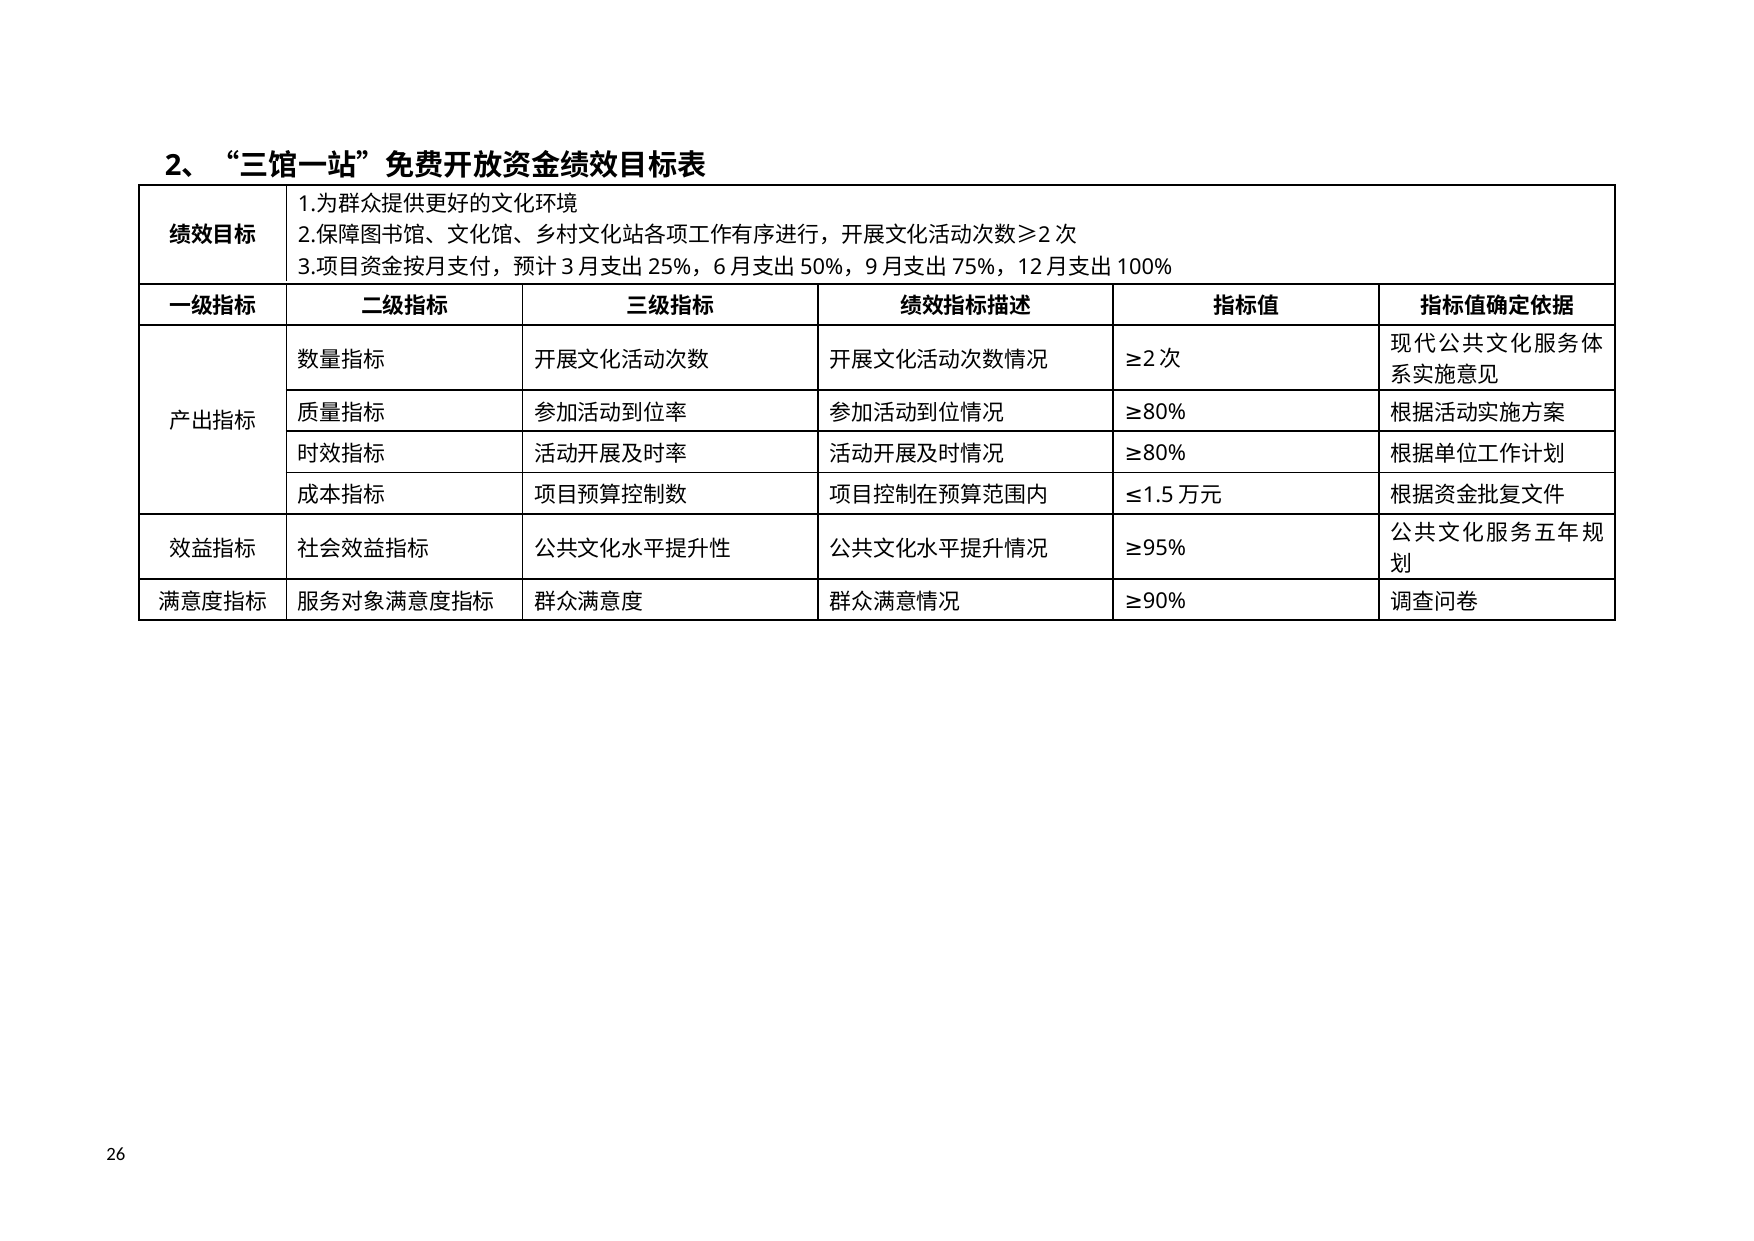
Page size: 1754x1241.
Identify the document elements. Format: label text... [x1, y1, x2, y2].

table_header 指标值 [1114, 285, 1378, 324]
table_cell 活动开展及时率 [523, 432, 817, 472]
table_cell 现代公共文化服务体系实施意见 [1380, 326, 1614, 389]
table_cell ≥2次 [1114, 326, 1378, 389]
table_header 1.为群众提供更好的文化环境 2.保障图书馆、文化馆、乡村文化站各项工作有序进行，开展文化活动次数≥2次 3.项目资金按月支付，预计3月支出25%，6月支出50%，9月支出75%，12月支出100% [287, 186, 1614, 281]
table_cell 根据资金批复文件 [1380, 473, 1614, 513]
table_cell 质量指标 [287, 391, 522, 430]
table_cell 公共文化水平提升情况 [819, 515, 1112, 578]
table_cell 群众满意情况 [819, 580, 1112, 619]
table_header 指标值确定依据 [1380, 285, 1614, 324]
table_cell 公共文化服务五年规划 [1380, 515, 1614, 578]
table_cell 参加活动到位率 [523, 391, 817, 430]
table_cell ≥80% [1114, 391, 1378, 430]
table_header 一级指标 [140, 285, 286, 324]
table_cell ≤1.5万元 [1114, 473, 1378, 513]
table_cell 开展文化活动次数情况 [819, 326, 1112, 389]
table_cell 项目预算控制数 [523, 473, 817, 513]
table_header 绩效指标描述 [819, 285, 1112, 324]
table_cell ≥95% [1114, 515, 1378, 578]
table_cell 调查问卷 [1380, 580, 1614, 619]
table_cell 社会效益指标 [287, 515, 522, 578]
table_cell ≥90% [1114, 580, 1378, 619]
table_cell 数量指标 [287, 326, 522, 389]
table_cell 满意度指标 [140, 580, 286, 619]
table_cell 产出指标 [140, 326, 286, 513]
table_cell 成本指标 [287, 473, 522, 513]
table_cell 活动开展及时情况 [819, 432, 1112, 472]
table_cell 根据活动实施方案 [1380, 391, 1614, 430]
table_cell 时效指标 [287, 432, 522, 472]
table_cell ≥80% [1114, 432, 1378, 472]
table_header 二级指标 [287, 285, 522, 324]
table_cell 公共文化水平提升性 [523, 515, 817, 578]
table_header 三级指标 [523, 285, 817, 324]
text 2、“三馆一站”免费开放资金绩效目标表 [106, 142, 1648, 184]
table_cell 根据单位工作计划 [1380, 432, 1614, 472]
table_cell 服务对象满意度指标 [287, 580, 522, 619]
table_cell 项目控制在预算范围内 [819, 473, 1112, 513]
table_cell 开展文化活动次数 [523, 326, 817, 389]
table_cell 效益指标 [140, 515, 286, 578]
table_cell 群众满意度 [523, 580, 817, 619]
table_header 绩效目标 [140, 186, 286, 281]
table_cell 参加活动到位情况 [819, 391, 1112, 430]
